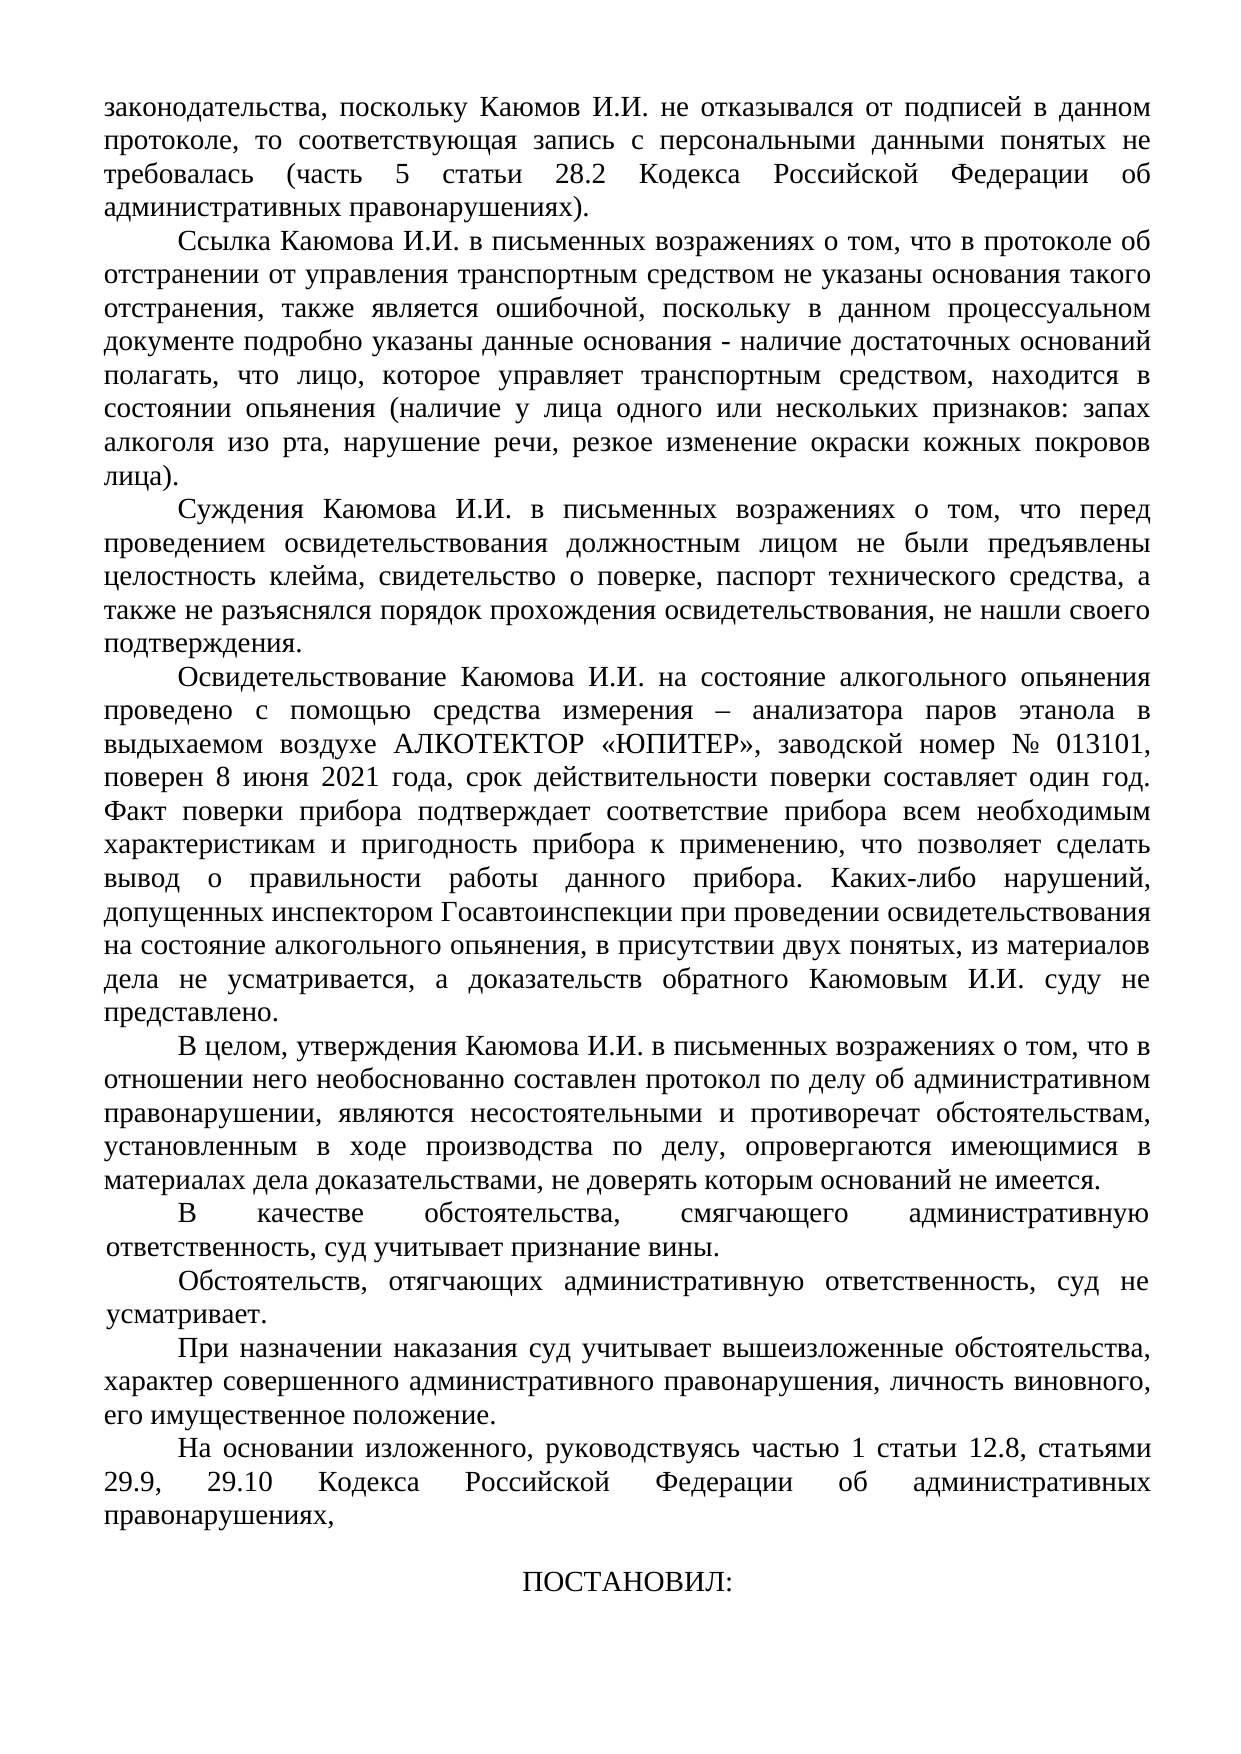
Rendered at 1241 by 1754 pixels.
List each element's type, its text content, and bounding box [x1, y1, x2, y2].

text В качестве обстоятельства, смягчающего административную ответственность, суд учитывает признание вины. [106, 1196, 1149, 1263]
text Освидетельствование Каюмова И.И. на состояние алкогольного опьянения проведено с помощью средства измерения – анализатора паров этанола в выдыхаемом воздухе АЛКОТЕКТОР «ЮПИТЕР», заводской номер № 013101, поверен 8 июня 2021 года, срок действительности поверки составляет один год. Факт поверки прибора подтверждает соответствие прибора всем необходимым характеристикам и пригодность прибора к применению, что позволяет сделать вывод о правильности работы данного прибора. Каких-либо нарушений, допущенных инспектором Госавтоинспекции при проведении освидетельствования на состояние алкогольного опьянения, в присутствии двух понятых, из материалов дела не усматривается, а доказательств обратного Каюмовым И.И. суду не представлено. [103, 659, 1152, 1028]
text При назначении наказания суд учитывает вышеизложенные обстоятельства, характер совершенного административного правонарушения, личность виновного, его имущественное положение. [103, 1330, 1152, 1430]
text В целом, утверждения Каюмова И.И. в письменных возражениях о том, что в отношении него необоснованно составлен протокол по делу об административном правонарушении, являются несостоятельными и противоречат обстоятельствам, установленным в ходе производства по делу, опровергаются имеющимися в материалах дела доказательствами, не доверять которым оснований не имеется. [103, 1028, 1152, 1196]
text Обстоятельств, отягчающих административную ответственность, суд не усматривает. [106, 1263, 1149, 1330]
text На основании изложенного, руководствуясь частью 1 статьи 12.8, статьями 29.9, 29.10 Кодекса Российской Федерации об административных правонарушениях, [103, 1430, 1152, 1531]
text ПОСТАНОВИЛ: [103, 1564, 1152, 1598]
text Суждения Каюмова И.И. в письменных возражениях о том, что перед проведением освидетельствования должностным лицом не были предъявлены целостность клейма, свидетельство о поверке, паспорт технического средства, а также не разъяснялся порядок прохождения освидетельствования, не нашли своего подтверждения. [103, 491, 1152, 659]
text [103, 89, 1152, 223]
text Ссылка Каюмова И.И. в письменных возражениях о том, что в протоколе об отстранении от управления транспортным средством не указаны основания такого отстранения, также является ошибочной, поскольку в данном процессуальном документе подробно указаны данные основания - наличие достаточных оснований полагать, что лицо, которое управляет транспортным средством, находится в состоянии опьянения (наличие у лица одного или нескольких признаков: запах алкоголя изо рта, нарушение речи, резкое изменение окраски кожных покровов лица). [103, 223, 1152, 491]
